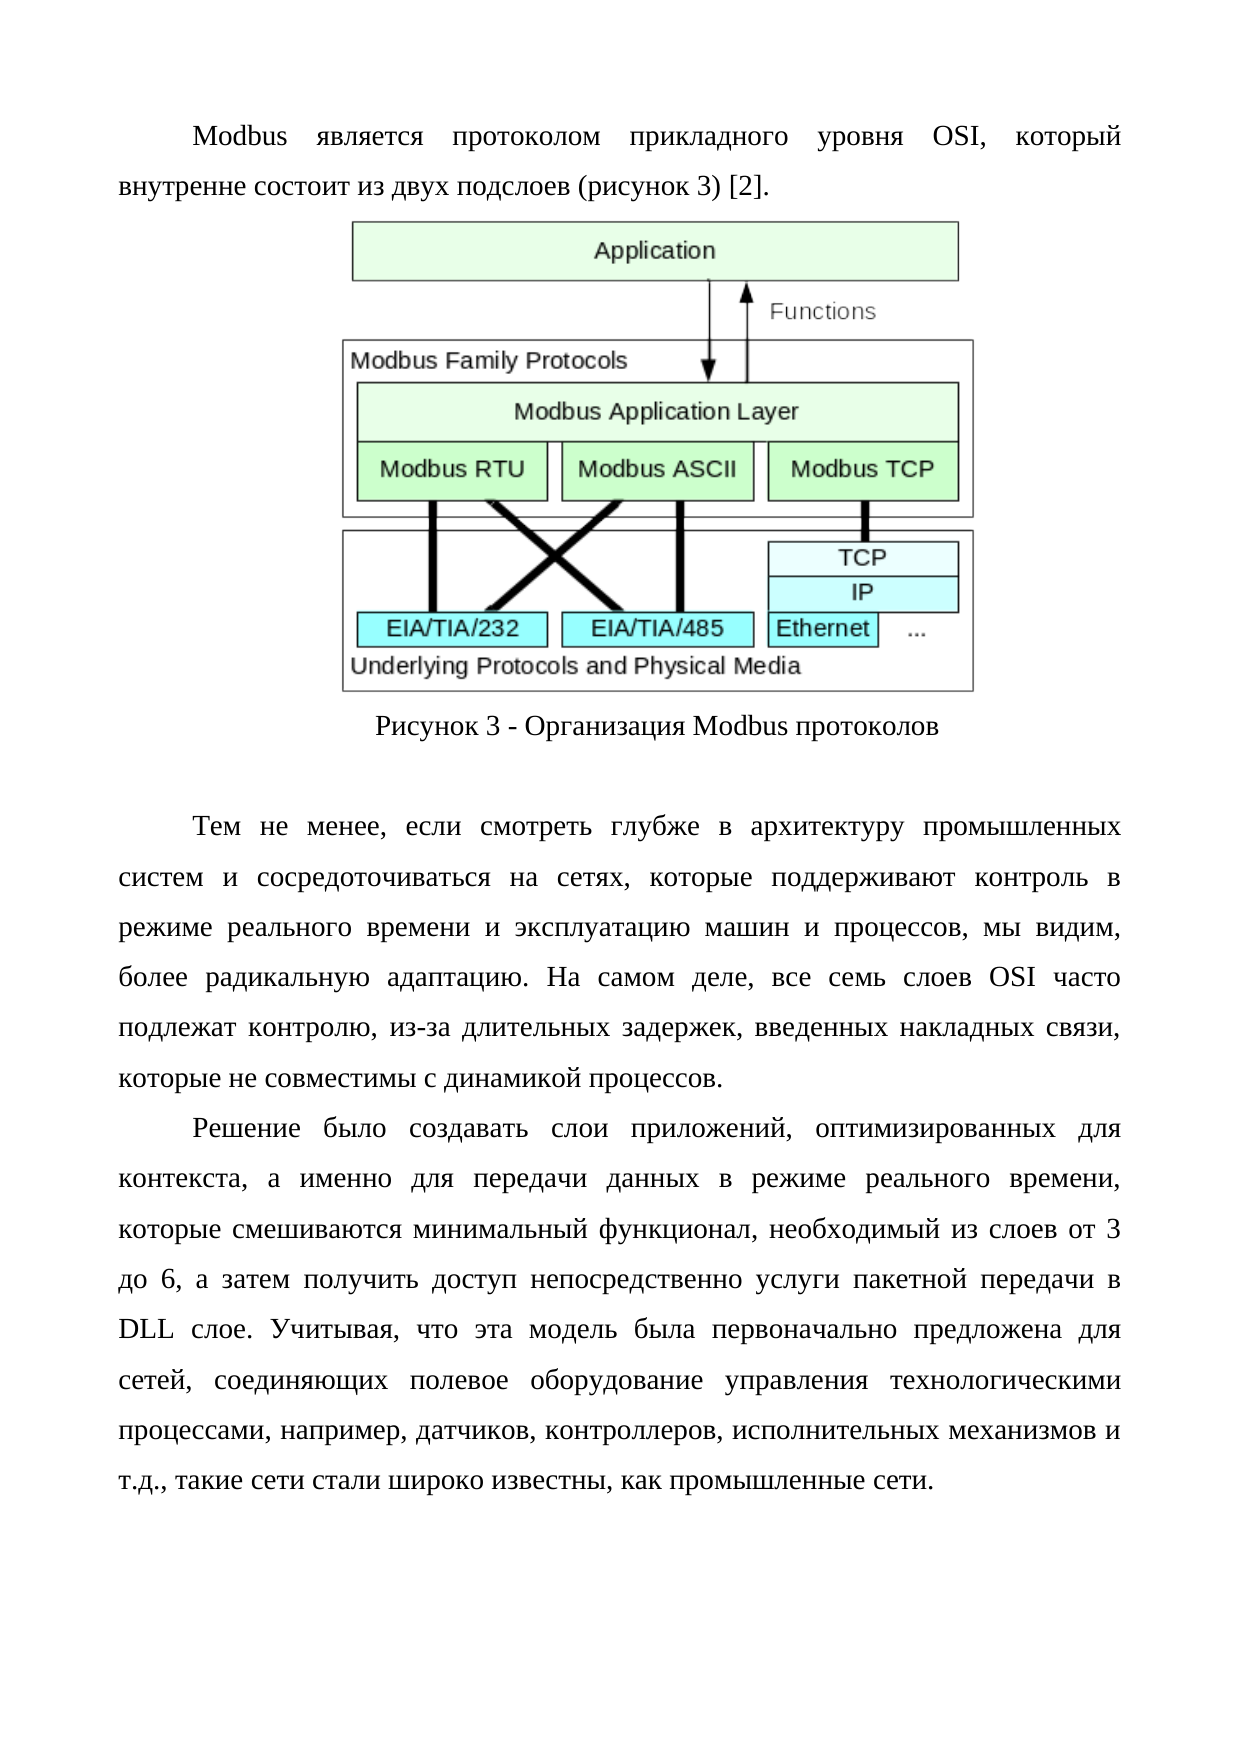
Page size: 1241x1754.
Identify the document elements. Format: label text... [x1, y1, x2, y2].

text Рисунок 3 - Организация Modbus протоколов [118, 708, 1122, 741]
text Решение было создавать слои приложений, оптимизированных для контекста, а именно для передачи данных в режиме реального времени, которые смешиваются минимальный функционал, необходимый из слоев от 3 до 6, а затем получить доступ непосредственно услуги пакетной передачи в DLL слое. Учитывая, что эта модель была первоначально предложена для сетей, соединяющих полевое оборудование управления технологическими процессами, например, датчиков, контроллеров, исполнительных механизмов и т.д., такие сети стали широко известны, как промышленные сети. [118, 1110, 1122, 1496]
text Modbus является протоколом прикладного уровня OSI, который внутренне состоит из двух подслоев (рисунок 3) [2]. [118, 118, 1122, 202]
text Тем не менее, если смотреть глубже в архитектуру промышленных систем и сосредоточиваться на сетях, которые поддерживают контроль в режиме реального времени и эксплуатацию машин и процессов, мы видим, более радикальную адаптацию. На самом деле, все семь слоев OSI часто подлежат контролю, из-за длительных задержек, введенных накладных связи, которые не совместимы с динамикой процессов. [118, 808, 1122, 1093]
